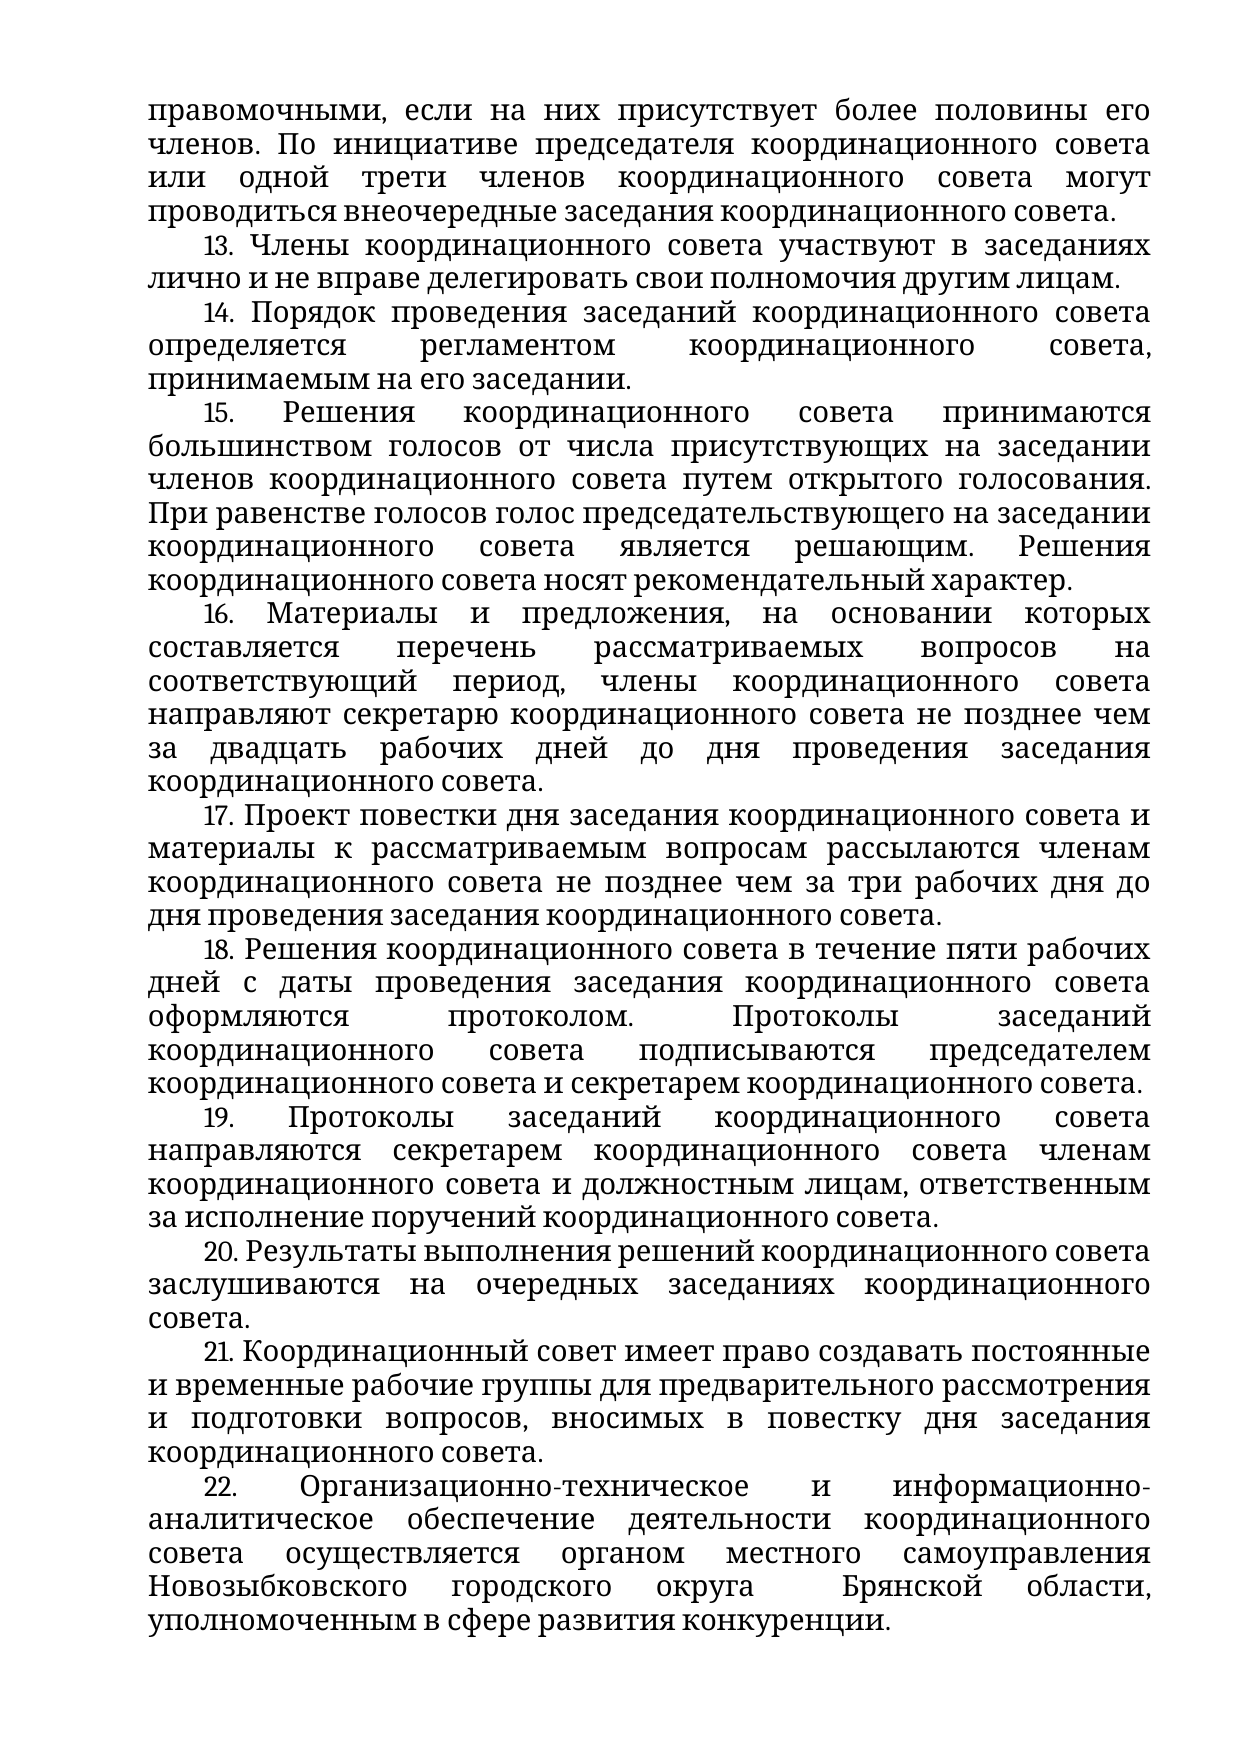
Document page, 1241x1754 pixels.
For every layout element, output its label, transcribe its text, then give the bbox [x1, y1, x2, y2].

text 18. Решения координационного совета в течение пяти рабочих дней с даты проведения заседания координационного совета оформляются протоколом. Протоколы заседаний координационного совета подписываются председателем координационного совета и секретарем координационного совета. [148, 933, 1152, 1101]
text 13. Члены координационного совета участвуют в заседаниях лично и не вправе делегировать свои полномочия другим лицам. [148, 229, 1152, 296]
text 21. Координационный совет имеет право создавать постоянные и временные рабочие группы для предварительного рассмотрения и подготовки вопросов, вносимых в повестку дня заседания координационного совета. [148, 1336, 1152, 1470]
text 16. Материалы и предложения, на основании которых составляется перечень рассматриваемых вопросов на соответствующий период, члены координационного совета направляют секретарю координационного совета не позднее чем за двадцать рабочих дней до дня проведения заседания координационного совета. [148, 598, 1152, 799]
text 22. Организационно-техническое и информационно-аналитическое обеспечение деятельности координационного совета осуществляется органом местного самоуправления Новозыбковского городского округа Брянской области, уполномоченным в сфере развития конкуренции. [148, 1470, 1152, 1637]
text 19. Протоколы заседаний координационного совета направляются секретарем координационного совета членам координационного совета и должностным лицам, ответственным за исполнение поручений координационного совета. [148, 1101, 1152, 1235]
text 20. Результаты выполнения решений координационного совета заслушиваются на очередных заседаниях координационного совета. [148, 1235, 1152, 1336]
text 17. Проект повестки дня заседания координационного совета и материалы к рассматриваемым вопросам рассылаются членам координационного совета не позднее чем за три рабочих дня до дня проведения заседания координационного совета. [148, 799, 1152, 933]
text 14. Порядок проведения заседаний координационного совета определяется регламентом координационного совета, принимаемым на его заседании. [148, 296, 1152, 396]
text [148, 94, 1152, 229]
text 15. Решения координационного совета принимаются большинством голосов от числа присутствующих на заседании членов координационного совета путем открытого голосования. При равенстве голосов голос председательствующего на заседании координационного совета является решающим. Решения координационного совета носят рекомендательный характер. [148, 396, 1152, 598]
